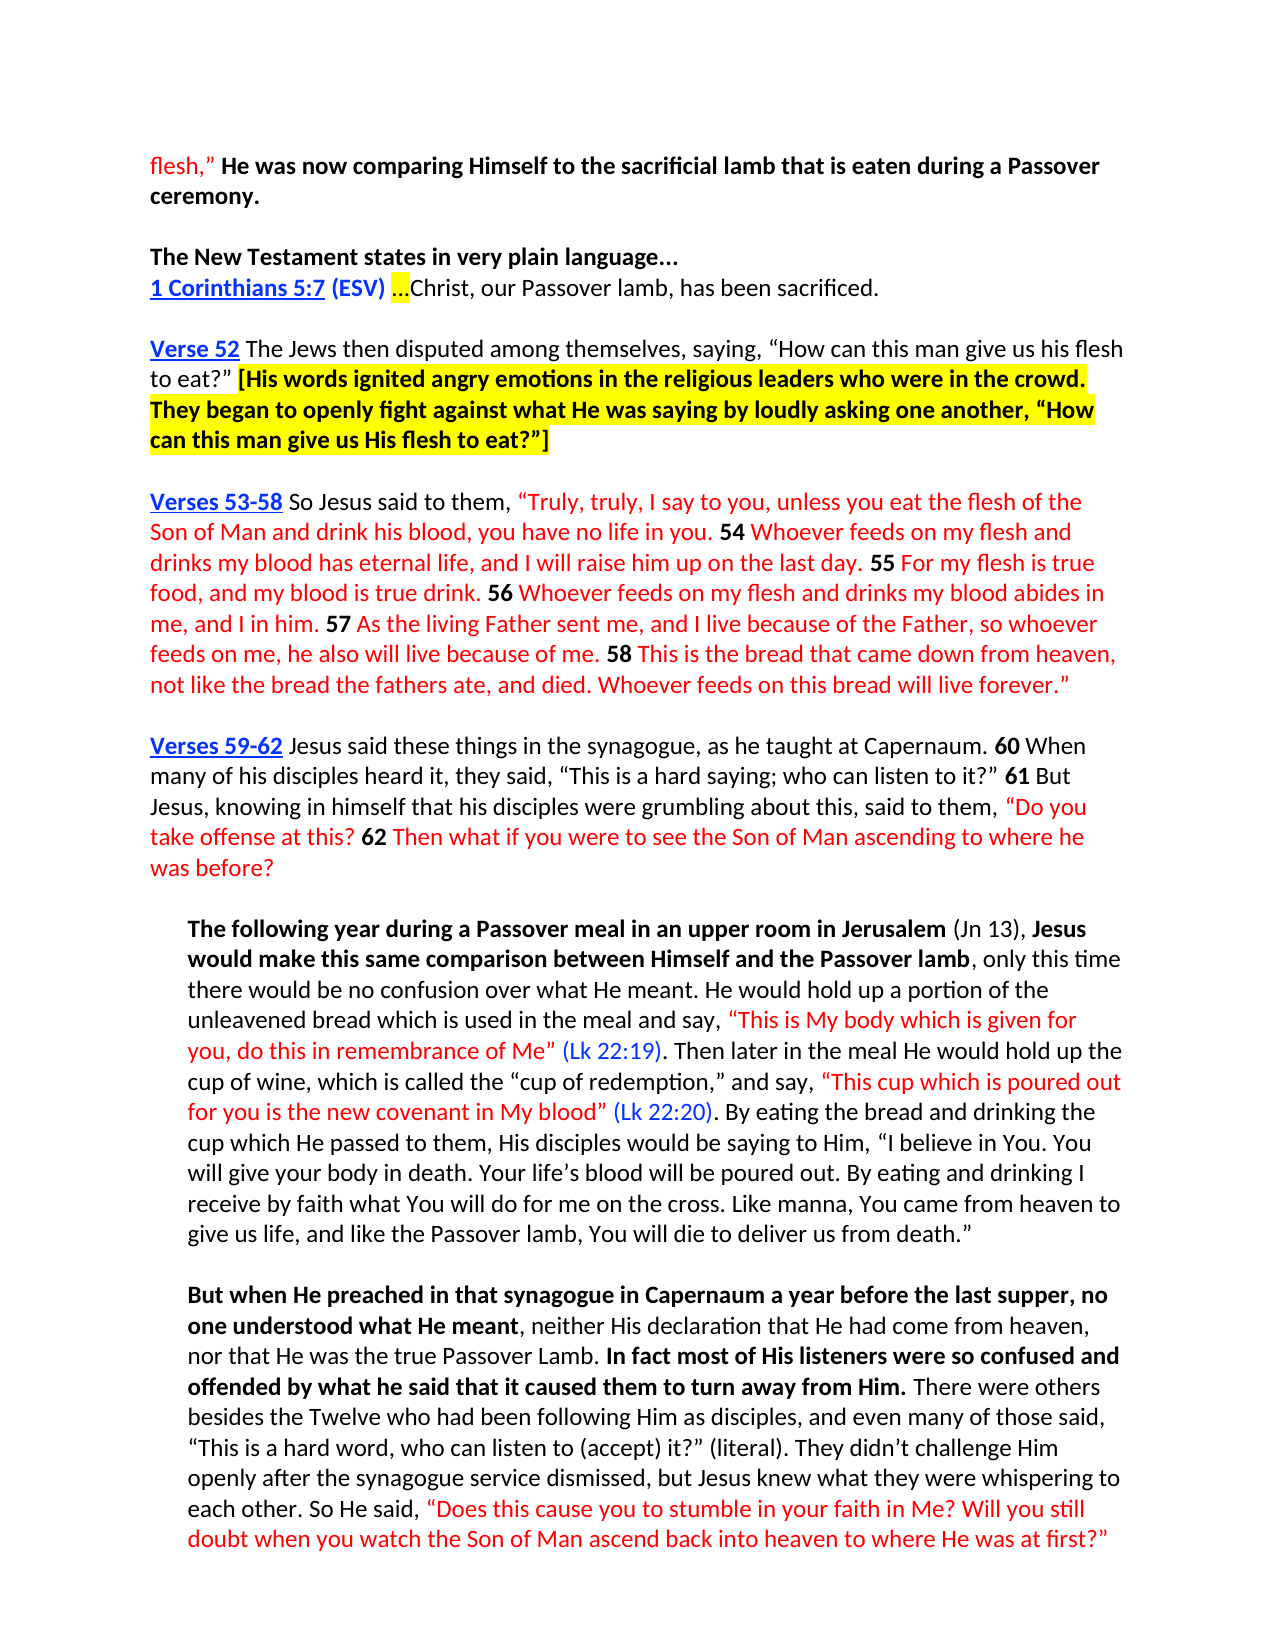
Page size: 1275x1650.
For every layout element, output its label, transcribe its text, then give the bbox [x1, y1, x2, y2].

text 1 Corinthians 5:7 (ESV) ...Christ, our Passover lamb, has been sacrificed. [150, 272, 391, 303]
text Verses 53-58 So Jesus said to them, “Truly, truly, I say to you, unless you eat the flesh of the Son of Man and drink his blood, you have no life in you. 54 Whoever feeds on my flesh and drinks my blood has eternal life, and I will raise him up on the last day. 55 For my flesh is true food, and my blood is true drink. 56 Whoever feeds on my flesh and drinks my blood abides in me, and I in him. 57 As the living Father sent me, and I live because of the Father, so whoever feeds on me, he also will live because of me. 58 This is the bread that came down from heaven, not like the bread the fathers ate, and died. Whoever feeds on this bread will live forever.” [150, 486, 1125, 699]
text 1 Corinthians 5:7 (ESV) ...Christ, our Passover lamb, has been sacrificed. [410, 272, 1125, 303]
text Verse 52 The Jews then disputed among themselves, saying, “How can this man give us his flesh to eat?” [His words ignited angry emotions in the religious leaders who were in the crowd. They began to openly fight against what He was saying by loudly asking one another, “How can this man give us His flesh to eat?”] [150, 333, 1125, 455]
text Verses 59-62 Jesus said these things in the synagogue, as he taught at Capernaum. 60 When many of his disciples heard it, they said, “This is a hard saying; who can listen to it?” 61 But Jesus, knowing in himself that his disciples were grumbling about this, said to them, “Do you take offense at this? 62 Then what if you were to see the Son of Man ascending to where he was before? [150, 730, 1125, 882]
text The following year during a Passover meal in an upper room in Jerusalem (Jn 13), Jesus would make this same comparison between Himself and the Passover lamb, only this time there would be no confusion over what He meant. He would hold up a portion of the unleavened bread which is used in the meal and say, “This is My body which is given for you, do this in remembrance of Me” (Lk 22:19). Then later in the meal He would hold up the cup of wine, which is called the “cup of redemption,” and say, “This cup which is poured out for you is the new covenant in My blood” (Lk 22:20). By eating the bread and drinking the cup which He passed to them, His disciples would be saying to Him, “I believe in You. You will give your body in death. Your life’s blood will be poured out. By eating and drinking I receive by faith what You will do for me on the cross. Like manna, You came from heaven to give us life, and like the Passover lamb, You will die to deliver us from death.” [187, 913, 1125, 1249]
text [150, 150, 1125, 211]
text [187, 1279, 1125, 1554]
text The New Testament states in very plain language... [150, 242, 1125, 272]
